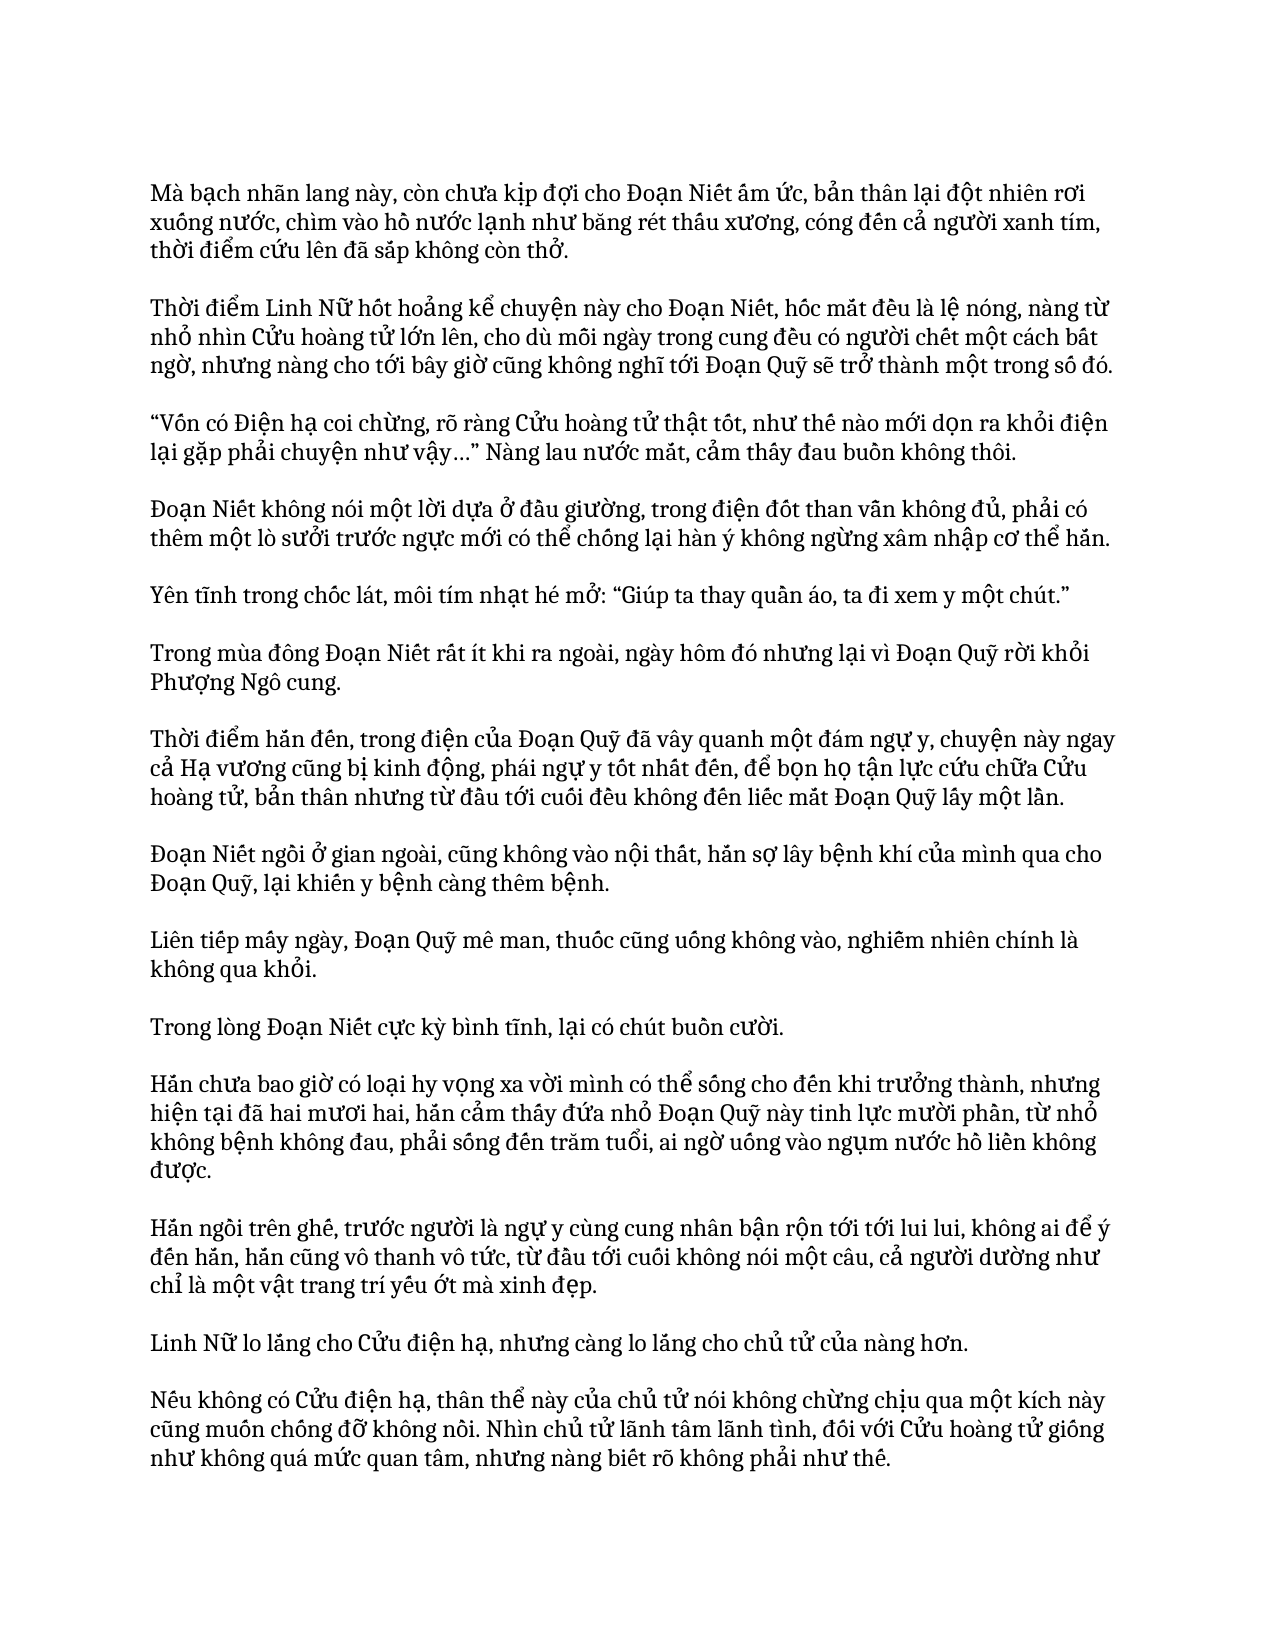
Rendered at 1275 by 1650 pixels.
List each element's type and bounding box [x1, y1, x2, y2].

text [150, 150, 1125, 1472]
